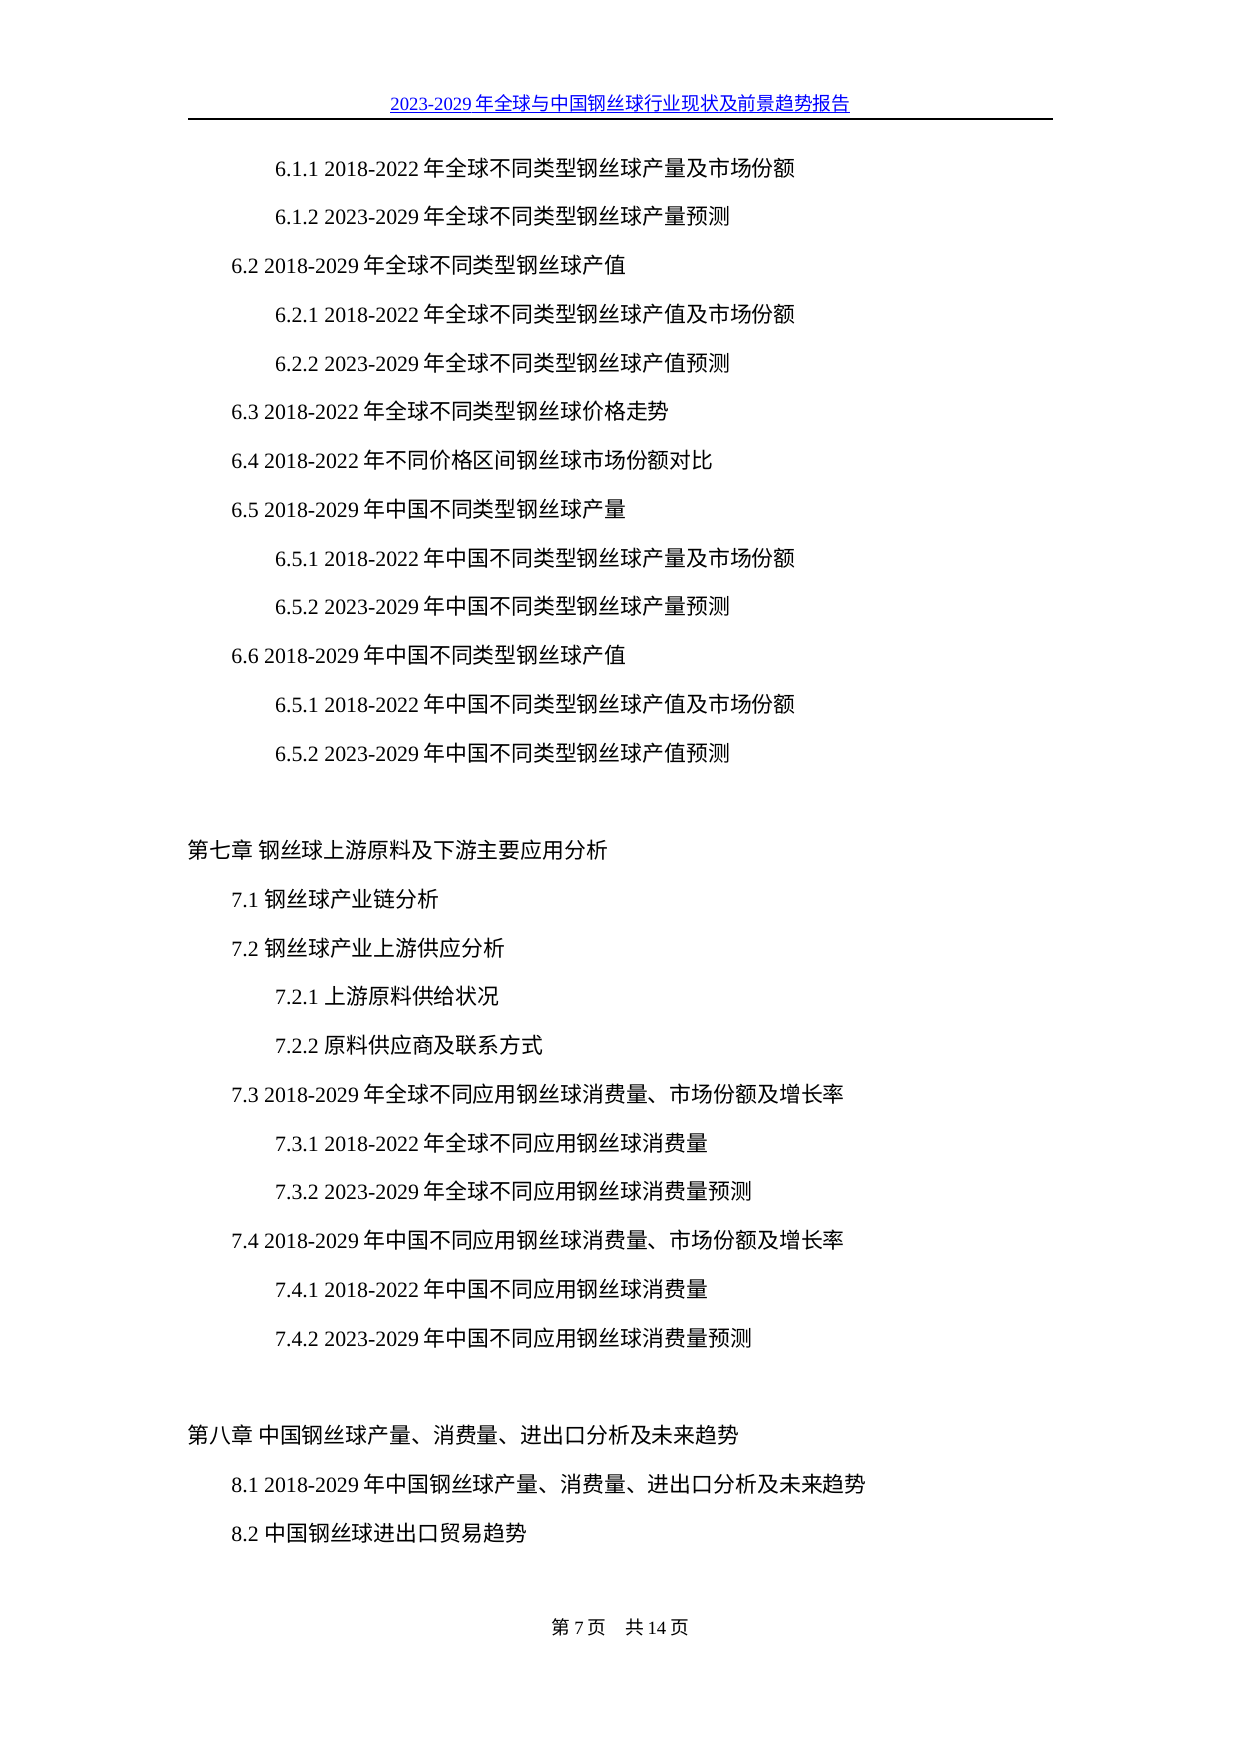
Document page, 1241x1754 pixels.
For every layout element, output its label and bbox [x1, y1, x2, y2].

text [187, 150, 1053, 1548]
